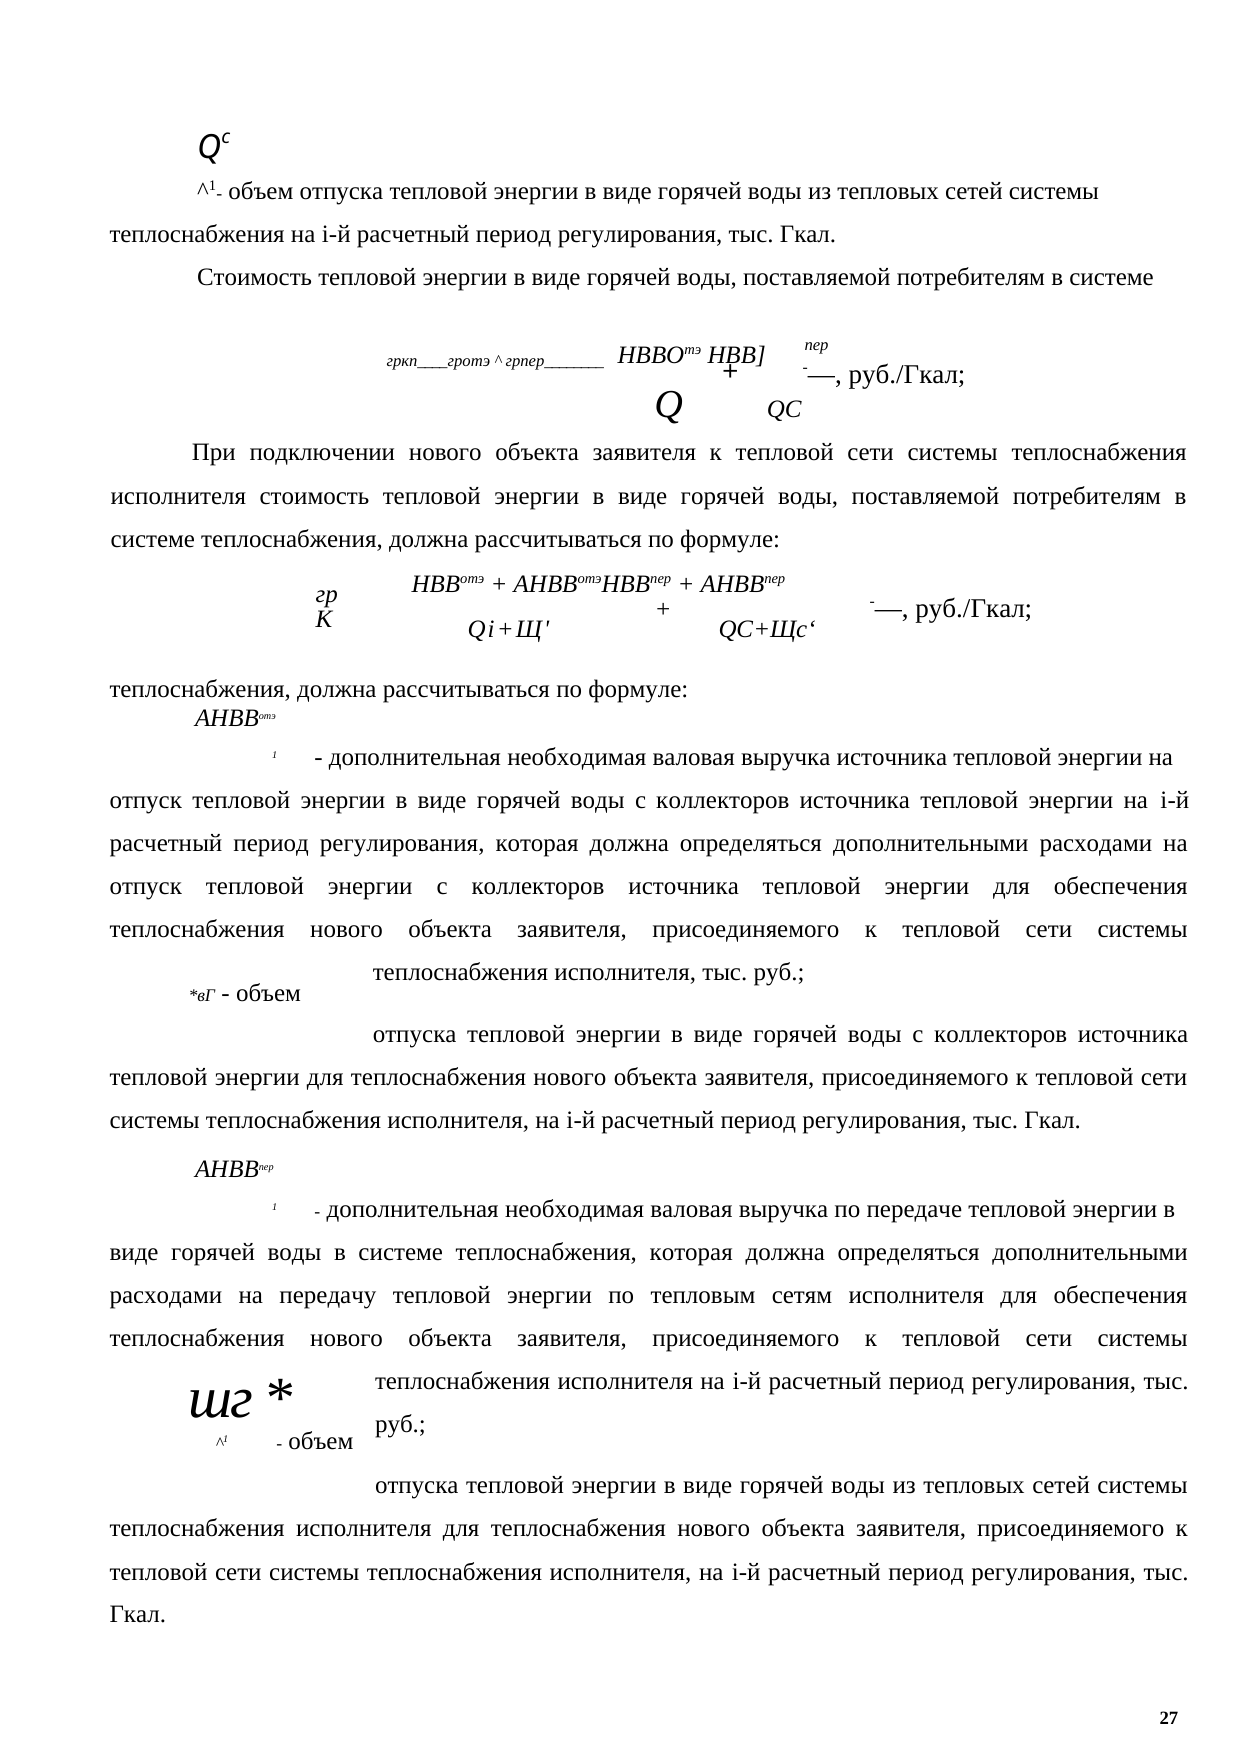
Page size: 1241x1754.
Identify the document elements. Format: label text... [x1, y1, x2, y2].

text отпуска тепловой энергии в виде горячей воды с коллекторов источника тепловой энергии для теплоснабжения нового объекта заявителя, присоединяемого к тепловой сети системы теплоснабжения исполнителя, на i-й расчетный период регулирования, тыс. Гкал. [109, 1008, 1189, 1137]
text АНВВотэ [195, 706, 1189, 731]
text Qc [109, 132, 1189, 165]
text отпуск тепловой энергии в виде горячей воды с коллекторов источника тепловой энергии на i-й расчетный период регулирования, которая должна определяться дополнительными расходами на отпуск тепловой энергии с коллекторов источника тепловой энергии для обеспечения теплоснабжения нового объекта заявителя, присоединяемого к тепловой сети системы теплоснабжения исполнителя, тыс. руб.; [109, 774, 1189, 989]
text Стоимость тепловой энергии в виде горячей воды, поставляемой потребителям в системе теплоснабжения, должна рассчитываться по формуле: [109, 251, 1189, 706]
text АНВВпер [195, 1158, 1189, 1183]
text виде горячей воды в системе теплоснабжения, которая должна определяться дополнительными расходами на передачу тепловой энергии по тепловым сетям исполнителя для обеспечения теплоснабжения нового объекта заявителя, присоединяемого к тепловой сети системы теплоснабжения исполнителя на i-й расчетный период регулирования, тыс. руб.; [109, 1226, 1189, 1441]
text ^1- объем отпуска тепловой энергии в виде горячей воды из тепловых сетей системы теплоснабжения на i-й расчетный период регулирования, тыс. Гкал. [109, 165, 1189, 251]
text 1 - дополнительная необходимая валовая выручка источника тепловой энергии на [272, 731, 1189, 774]
text отпуска тепловой энергии в виде горячей воды из тепловых сетей системы теплоснабжения исполнителя для теплоснабжения нового объекта заявителя, присоединяемого к тепловой сети системы теплоснабжения исполнителя, на i-й расчетный период регулирования, тыс. Гкал. [109, 1459, 1189, 1632]
text 1 - дополнительная необходимая валовая выручка по передаче тепловой энергии в [272, 1183, 1189, 1226]
